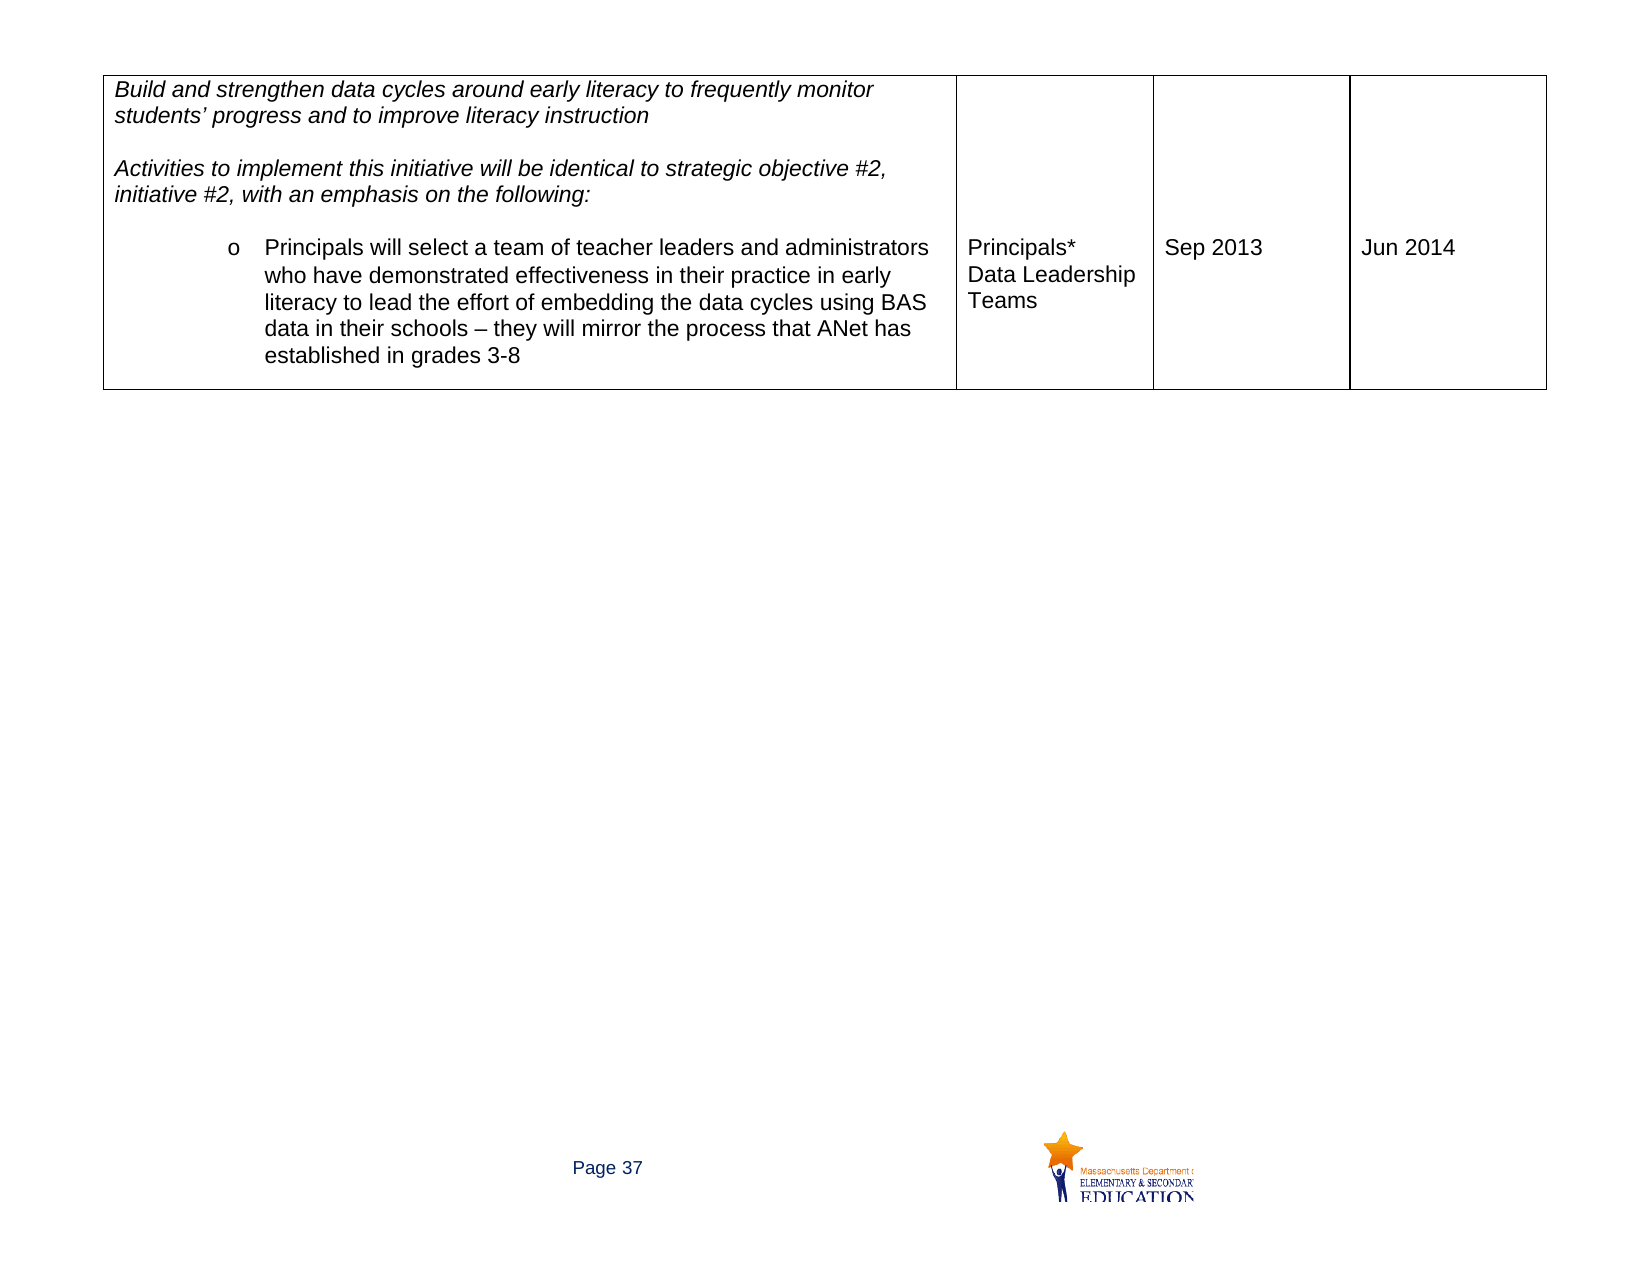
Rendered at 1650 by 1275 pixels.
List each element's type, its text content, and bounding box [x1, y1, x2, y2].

picture [1043, 1131, 1194, 1202]
table_cell Lead for overall initiative: Asst. Superintendent Principals* Data Leadership Teams [957, 76, 1153, 389]
table_cell Jun 2014 [1351, 76, 1546, 389]
table_cell Sep 2013 [1154, 76, 1349, 389]
